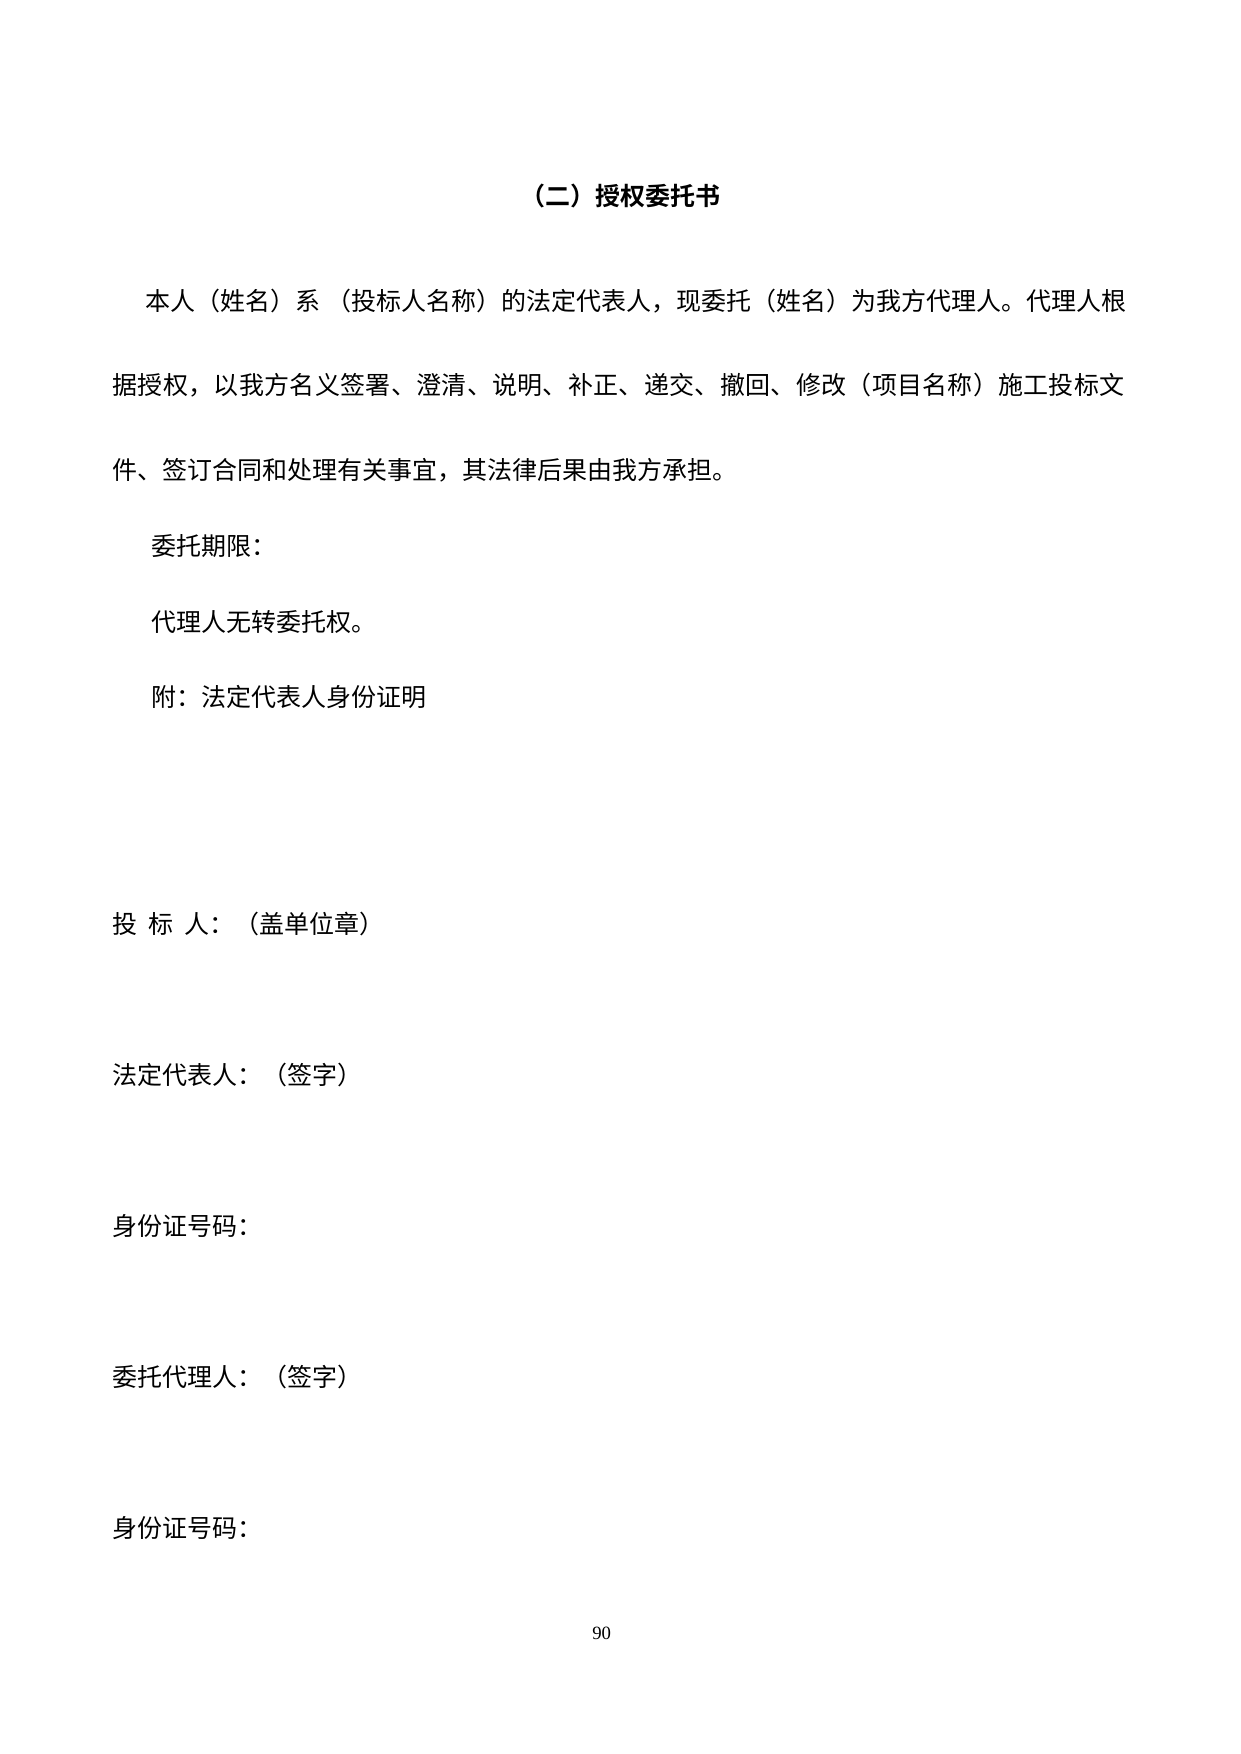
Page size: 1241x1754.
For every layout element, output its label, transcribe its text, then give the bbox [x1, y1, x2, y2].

text 身份证号码： [112, 1192, 1128, 1257]
text 委托期限： [112, 512, 1128, 577]
text 委托代理人：（签字） [112, 1343, 1128, 1408]
text 身份证号码： [112, 1494, 1128, 1559]
text 代理人无转委托权。 [112, 588, 1128, 653]
text 附：法定代表人身份证明 [112, 663, 1128, 728]
text （二）授权委托书 [112, 162, 1128, 227]
text 法定代表人：（签字） [112, 1041, 1128, 1106]
text 本人（姓名）系 （投标人名称）的法定代表人，现委托（姓名）为我方代理人。代理人根据授权，以我方名义签署、澄清、说明、补正、递交、撤回、修改（项目名称）施工投标文件、签订合同和处理有关事宜，其法律后果由我方承担。 [112, 267, 1128, 501]
text 投 标 人：（盖单位章） [112, 890, 1128, 955]
